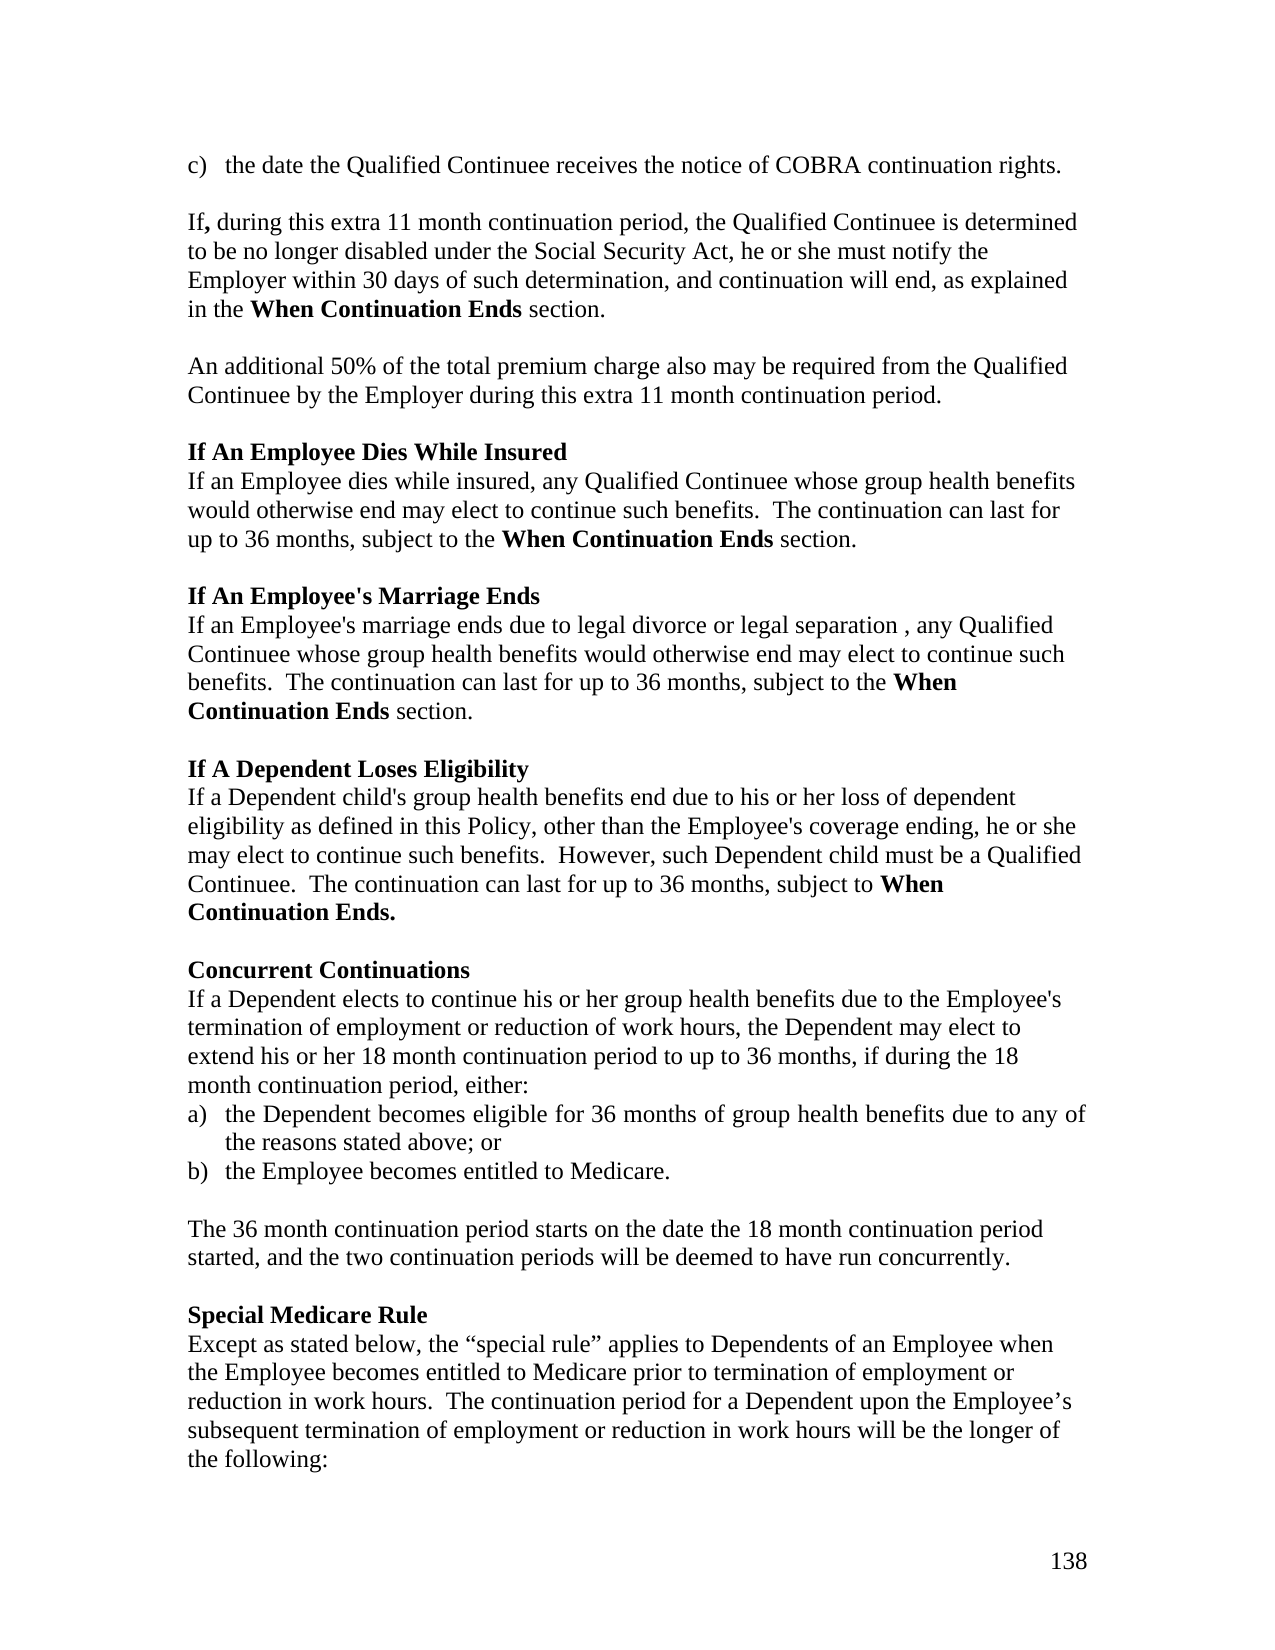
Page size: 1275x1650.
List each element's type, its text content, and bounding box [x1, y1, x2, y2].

text Special Medicare Rule [187, 1300, 1087, 1329]
text If A Dependent Loses Eligibility [187, 754, 1087, 782]
text If a Dependent elects to continue his or her group health benefits due to the Employee's termination of employment or reduction of work hours, the Dependent may elect to extend his or her 18 month continuation period to up to 36 months, if during the 18 month continuation period, either: [187, 984, 1087, 1099]
text The 36 month continuation period starts on the date the 18 month continuation period started, and the two continuation periods will be deemed to have run concurrently. [187, 1214, 1087, 1271]
list the date the Qualified Continuee receives the notice of COBRA continuation rights. [187, 150, 1087, 179]
text Except as stated below, the “special rule” applies to Dependents of an Employee when the Employee becomes entitled to Medicare prior to termination of employment or reduction in work hours. The continuation period for a Dependent upon the Employee’s subsequent termination of employment or reduction in work hours will be the longer of the following: [187, 1329, 1087, 1472]
text If a Dependent child's group health benefits end due to his or her loss of dependent eligibility as defined in this Policy, other than the Employee's coverage ending, he or she may elect to continue such benefits. However, such Dependent child must be a Qualified Continuee. The continuation can last for up to 36 months, subject to When Continuation Ends. [187, 782, 1087, 926]
text If An Employee's Marriage Ends [187, 581, 1087, 610]
text If, during this extra 11 month continuation period, the Qualified Continuee is determined to be no longer disabled under the Social Security Act, he or she must notify the Employer within 30 days of such determination, and continuation will end, as explained in the When Continuation Ends section. [187, 207, 1087, 322]
list the Dependent becomes eligible for 36 months of group health benefits due to any of the reasons stated above; or [187, 1099, 1087, 1156]
text Concurrent Continuations [187, 955, 1087, 984]
text If an Employee dies while insured, any Qualified Continuee whose group health benefits would otherwise end may elect to continue such benefits. The continuation can last for up to 36 months, subject to the When Continuation Ends section. [187, 466, 1087, 552]
text If an Employee's marriage ends due to legal divorce or legal separation , any Qualified Continuee whose group health benefits would otherwise end may elect to continue such benefits. The continuation can last for up to 36 months, subject to the When Continuation Ends section. [187, 610, 1087, 725]
text An additional 50% of the total premium charge also may be required from the Qualified Continuee by the Employer during this extra 11 month continuation period. [187, 351, 1087, 409]
text If An Employee Dies While Insured [187, 437, 1087, 466]
list the Employee becomes entitled to Medicare. [187, 1156, 1087, 1185]
